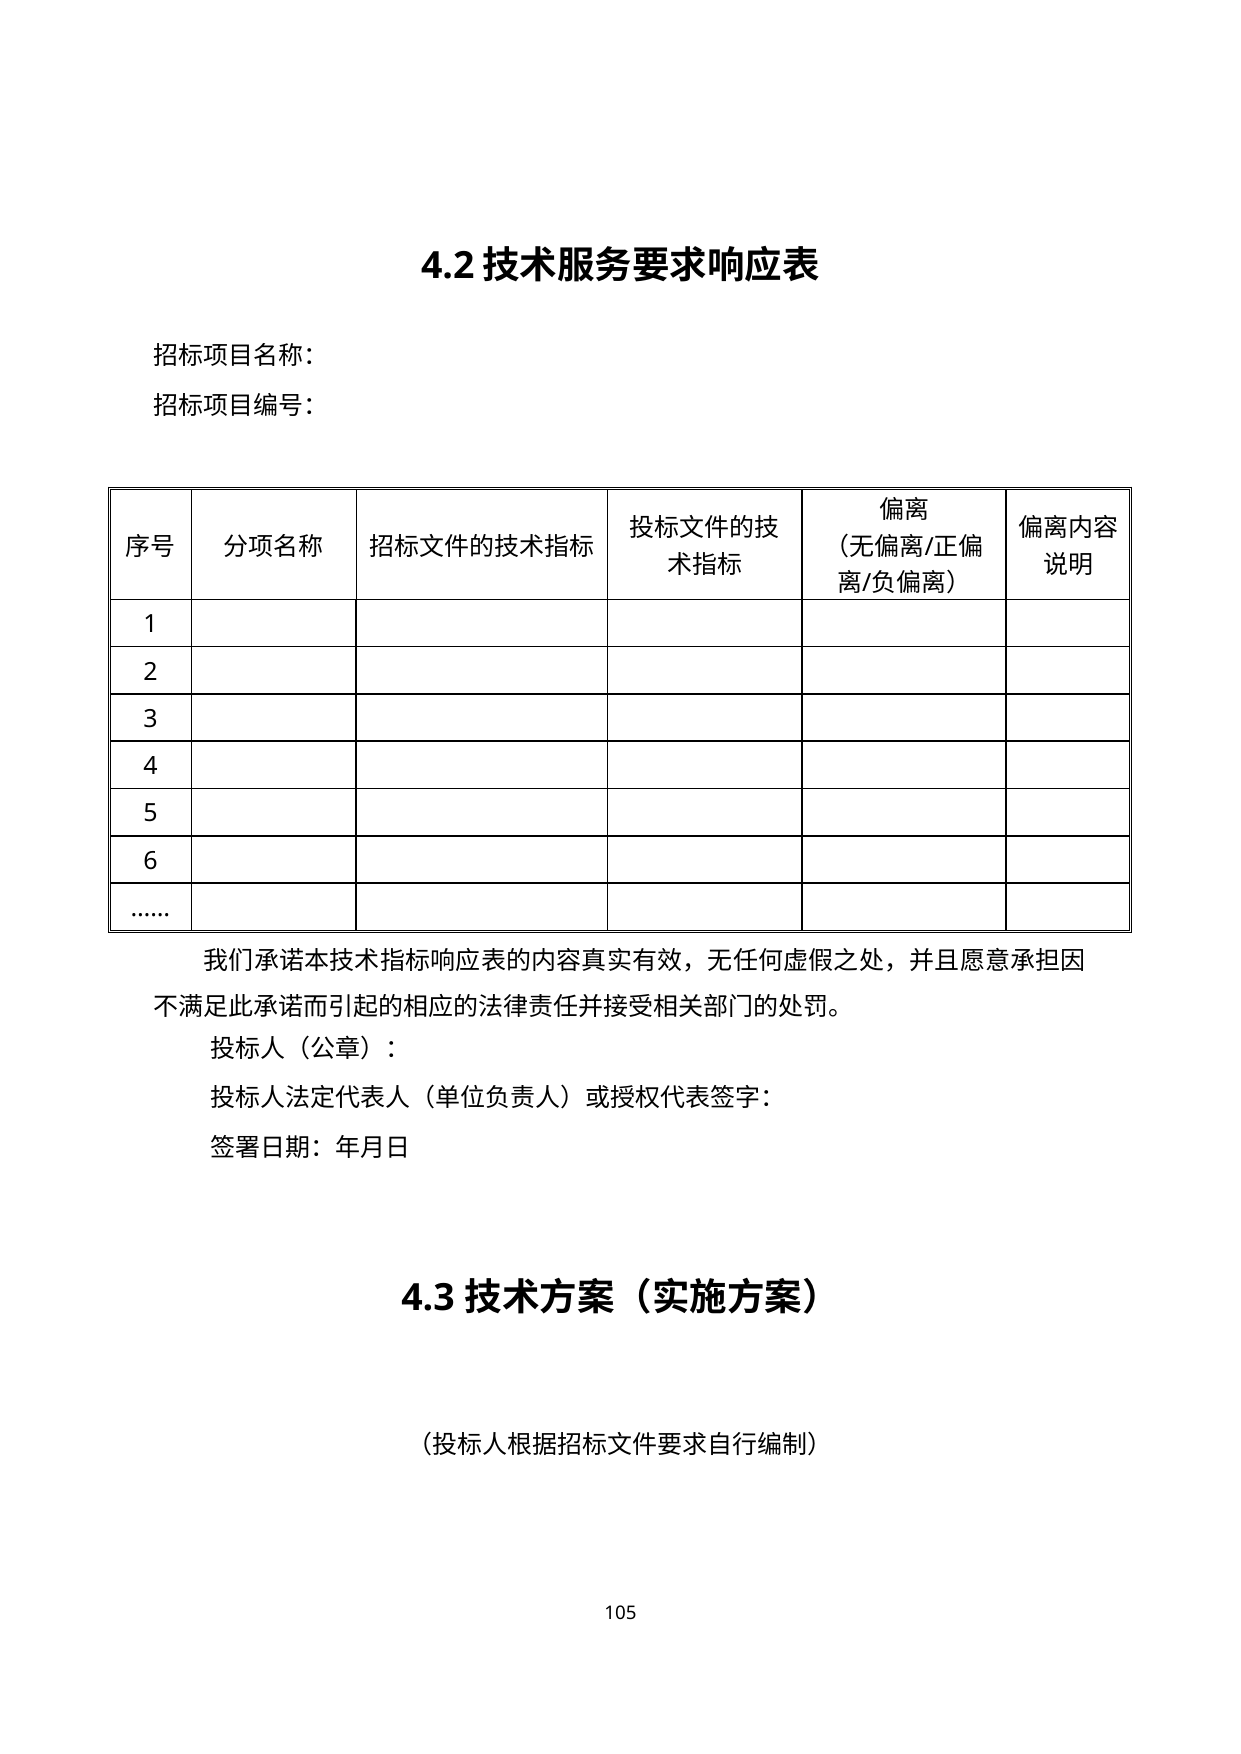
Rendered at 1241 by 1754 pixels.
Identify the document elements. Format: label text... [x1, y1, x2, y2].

table_cell [192, 695, 355, 740]
table_cell 2 [111, 647, 191, 693]
table_cell [608, 647, 801, 693]
text 我们承诺本技术指标响应表的内容真实有效，无任何虚假之处，并且愿意承担因不满足此承诺而引起的相应的法律责任并接受相关部门的处罚。 [153, 933, 1087, 1024]
table_cell [1007, 742, 1129, 788]
table_cell [1007, 647, 1129, 693]
table_cell [357, 600, 607, 646]
table_cell [1007, 789, 1129, 835]
table_cell [192, 837, 355, 882]
table_cell [192, 647, 355, 693]
table_cell [357, 837, 607, 882]
table_cell [192, 884, 355, 929]
table_cell [1007, 600, 1129, 646]
table_cell [803, 837, 1005, 882]
table_cell [357, 884, 607, 929]
table_header 招标文件的技术指标 [357, 490, 607, 598]
table_cell [357, 789, 607, 835]
table_cell [608, 600, 801, 646]
table_cell …… [111, 884, 191, 929]
text 4.3 技术方案（实施方案） [153, 1266, 1087, 1321]
text （投标人根据招标文件要求自行编制） [153, 1424, 1087, 1461]
text 签署日期：年月日 [153, 1130, 1087, 1163]
table_cell [608, 742, 801, 788]
table_cell 6 [111, 837, 191, 882]
table_cell [803, 742, 1005, 788]
table_cell [1007, 695, 1129, 740]
table_cell [357, 695, 607, 740]
table_cell [803, 789, 1005, 835]
table_cell [803, 647, 1005, 693]
text 投标人法定代表人（单位负责人）或授权代表签字： [153, 1080, 1087, 1113]
table_cell [192, 789, 355, 835]
table_cell [608, 884, 801, 929]
table_cell [357, 647, 607, 693]
table_cell 5 [111, 789, 191, 835]
table_header 分项名称 [192, 490, 356, 598]
table_header 偏离内容 说明 [1007, 490, 1129, 598]
table_cell [608, 837, 801, 882]
table_cell [357, 742, 607, 788]
table_cell 4 [111, 742, 191, 788]
text 4.2技术服务要求响应表 [153, 238, 1087, 288]
table_cell [608, 695, 801, 740]
table_cell [192, 742, 355, 788]
table_cell [803, 600, 1005, 646]
table_cell [803, 884, 1005, 929]
table_cell 1 [111, 600, 191, 646]
table_cell [608, 789, 801, 835]
text 投标人（公章）： [153, 1031, 1087, 1064]
table_header 投标文件的技术指标 [608, 490, 801, 598]
table_cell 3 [111, 695, 191, 740]
table_header 序号 [111, 490, 191, 598]
text 招标项目编号： [153, 387, 1087, 421]
table_cell [1007, 837, 1129, 882]
table_cell [803, 695, 1005, 740]
table_header 偏离 （无偏离/正偏离/负偏离） [803, 490, 1005, 598]
text 招标项目名称： [153, 338, 1087, 371]
table_cell [192, 600, 355, 646]
table_cell [1007, 884, 1129, 929]
